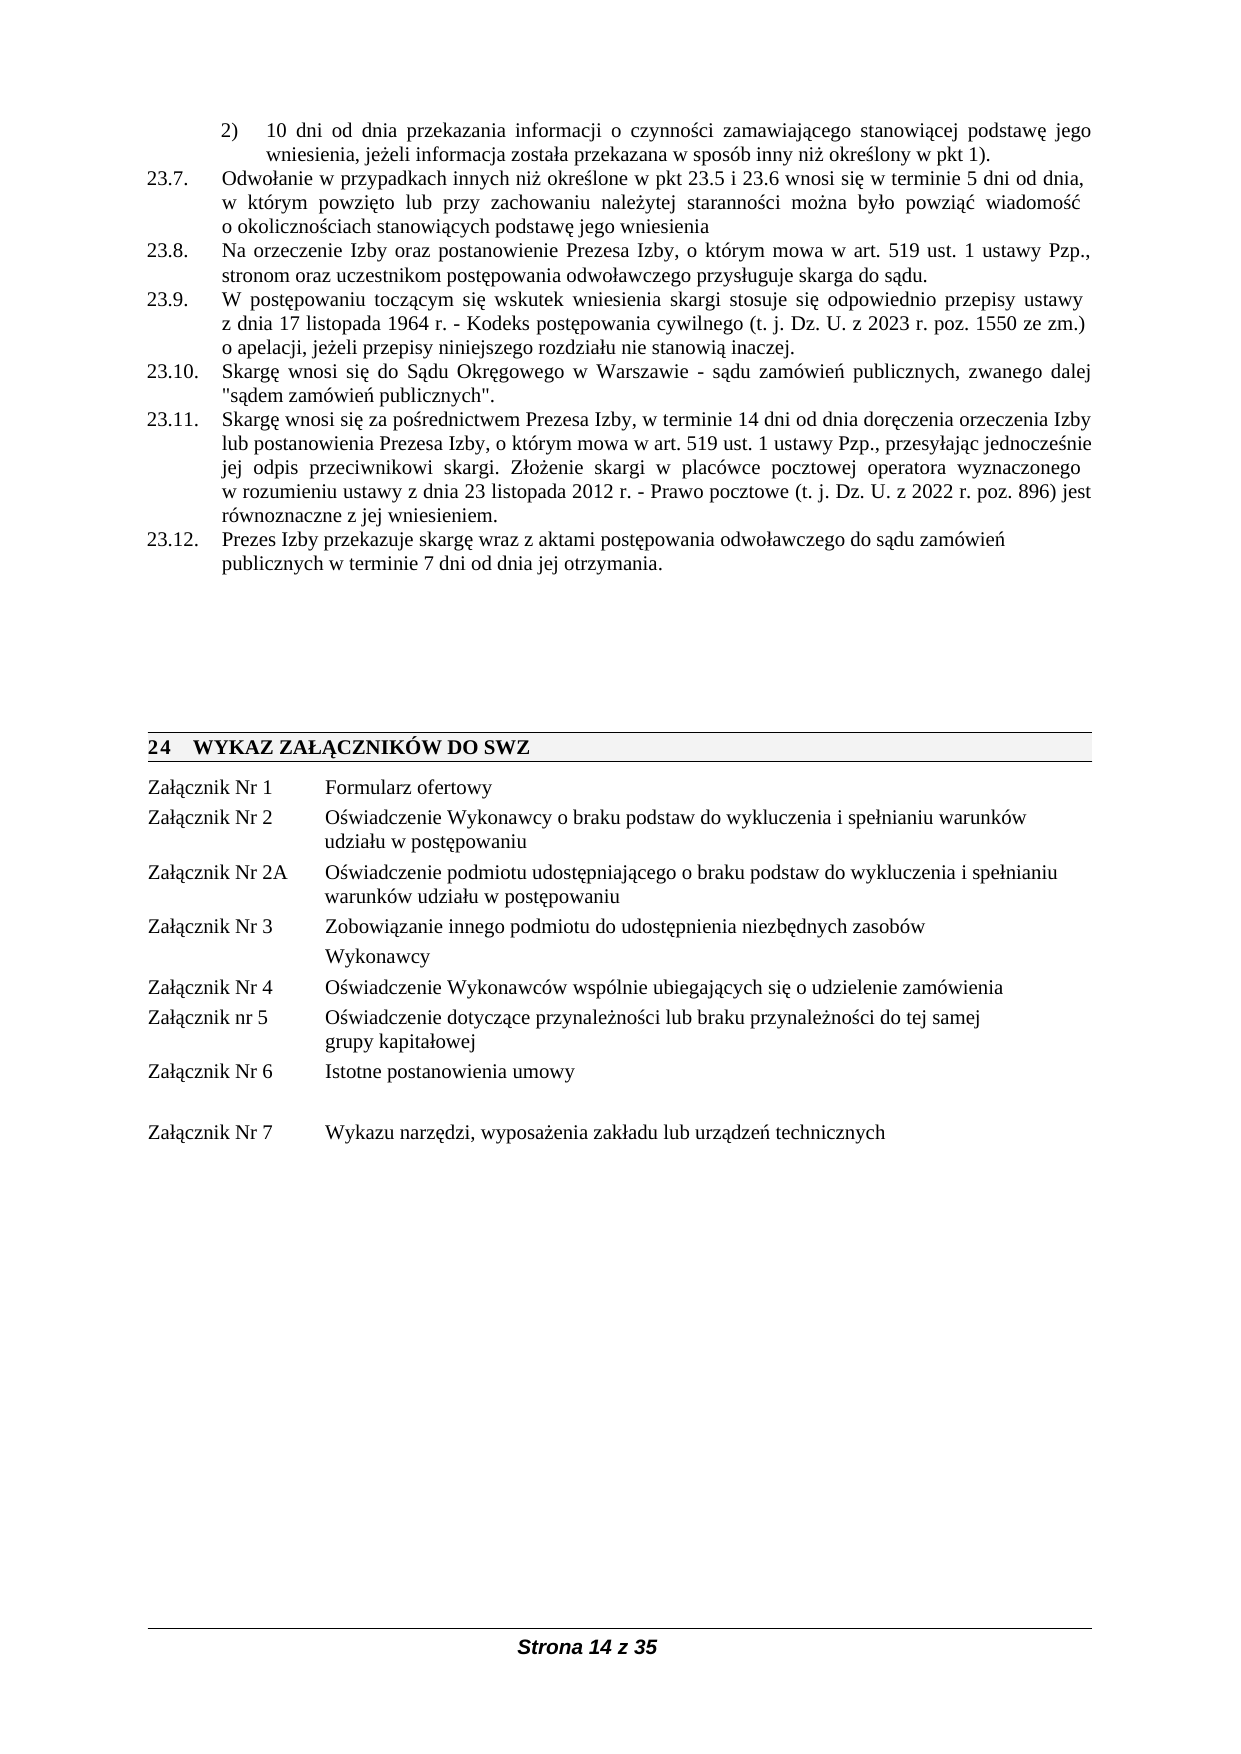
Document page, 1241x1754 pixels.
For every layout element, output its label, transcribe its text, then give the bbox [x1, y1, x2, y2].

text Załącznik Nr 4 Oświadczenie Wykonawców wspólnie ubiegających się o udzielenie zamówienia [148, 975, 1092, 999]
list Odwołanie w przypadkach innych niż określone w pkt 23.5 i 23.6 wnosi się w terminie 5 dni od dnia, w którym powzięto lub przy zachowaniu należytej staranności można było powziąć wiadomość o okolicznościach stanowiących podstawę jego wniesienia [147, 166, 1092, 238]
text Załącznik Nr 3 Zobowiązanie innego podmiotu do udostępnienia niezbędnych zasobów [148, 914, 1092, 938]
text Załącznik Nr 2A Oświadczenie podmiotu udostępniającego o braku podstaw do wykluczenia i spełnianiu warunków udziału w postępowaniu [148, 860, 1092, 908]
text grupy kapitałowej [148, 1029, 1092, 1053]
list Prezes Izby przekazuje skargę wraz z aktami postępowania odwoławczego do sądu zamówień publicznych w terminie 7 dni od dnia jej otrzymania. [147, 527, 1092, 720]
text Załącznik Nr 6 Istotne postanowienia umowy [148, 1059, 1092, 1083]
list W postępowaniu toczącym się wskutek wniesienia skargi stosuje się odpowiednio przepisy ustawy z dnia 17 listopada 1964 r. - Kodeks postępowania cywilnego (t. j. Dz. U. z 2023 r. poz. 1550 ze zm.) o apelacji, jeżeli przepisy niniejszego rozdziału nie stanowią inaczej. [147, 287, 1092, 359]
text Wykonawcy [148, 944, 1092, 968]
list 10 dni od dnia przekazania informacji o czynności zamawiającego stanowiącej podstawę jego wniesienia, jeżeli informacja została przekazana w sposób inny niż określony w pkt 1). [221, 118, 1092, 166]
list Skargę wnosi się za pośrednictwem Prezesa Izby, w terminie 14 dni od dnia doręczenia orzeczenia Izby lub postanowienia Prezesa Izby, o którym mowa w art. 519 ust. 1 ustawy Pzp., przesyłając jednocześnie jej odpis przeciwnikowi skargi. Złożenie skargi w placówce pocztowej operatora wyznaczonego w rozumieniu ustawy z dnia 23 listopada 2012 r. - Prawo pocztowe (t. j. Dz. U. z 2022 r. poz. 896) jest równoznaczne z jej wniesieniem. [147, 407, 1092, 527]
text Załącznik Nr 1 Formularz ofertowy [148, 775, 1092, 799]
text Załącznik Nr 2 Oświadczenie Wykonawcy o braku podstaw do wykluczenia i spełnianiu warunków udziału w postępowaniu [148, 805, 1092, 853]
text Załącznik Nr 7 Wykazu narzędzi, wyposażenia zakładu lub urządzeń technicznych [148, 1120, 1092, 1144]
list Skargę wnosi się do Sądu Okręgowego w Warszawie - sądu zamówień publicznych, zwanego dalej "sądem zamówień publicznych". [147, 359, 1092, 407]
list Na orzeczenie Izby oraz postanowienie Prezesa Izby, o którym mowa w art. 519 ust. 1 ustawy Pzp., stronom oraz uczestnikom postępowania odwoławczego przysługuje skarga do sądu. [147, 238, 1092, 287]
text Załącznik nr 5 Oświadczenie dotyczące przynależności lub braku przynależności do tej samej [148, 1005, 1092, 1029]
subtitle WYKAZ ZAŁĄCZNIKÓW DO SWZ [148, 733, 1092, 761]
